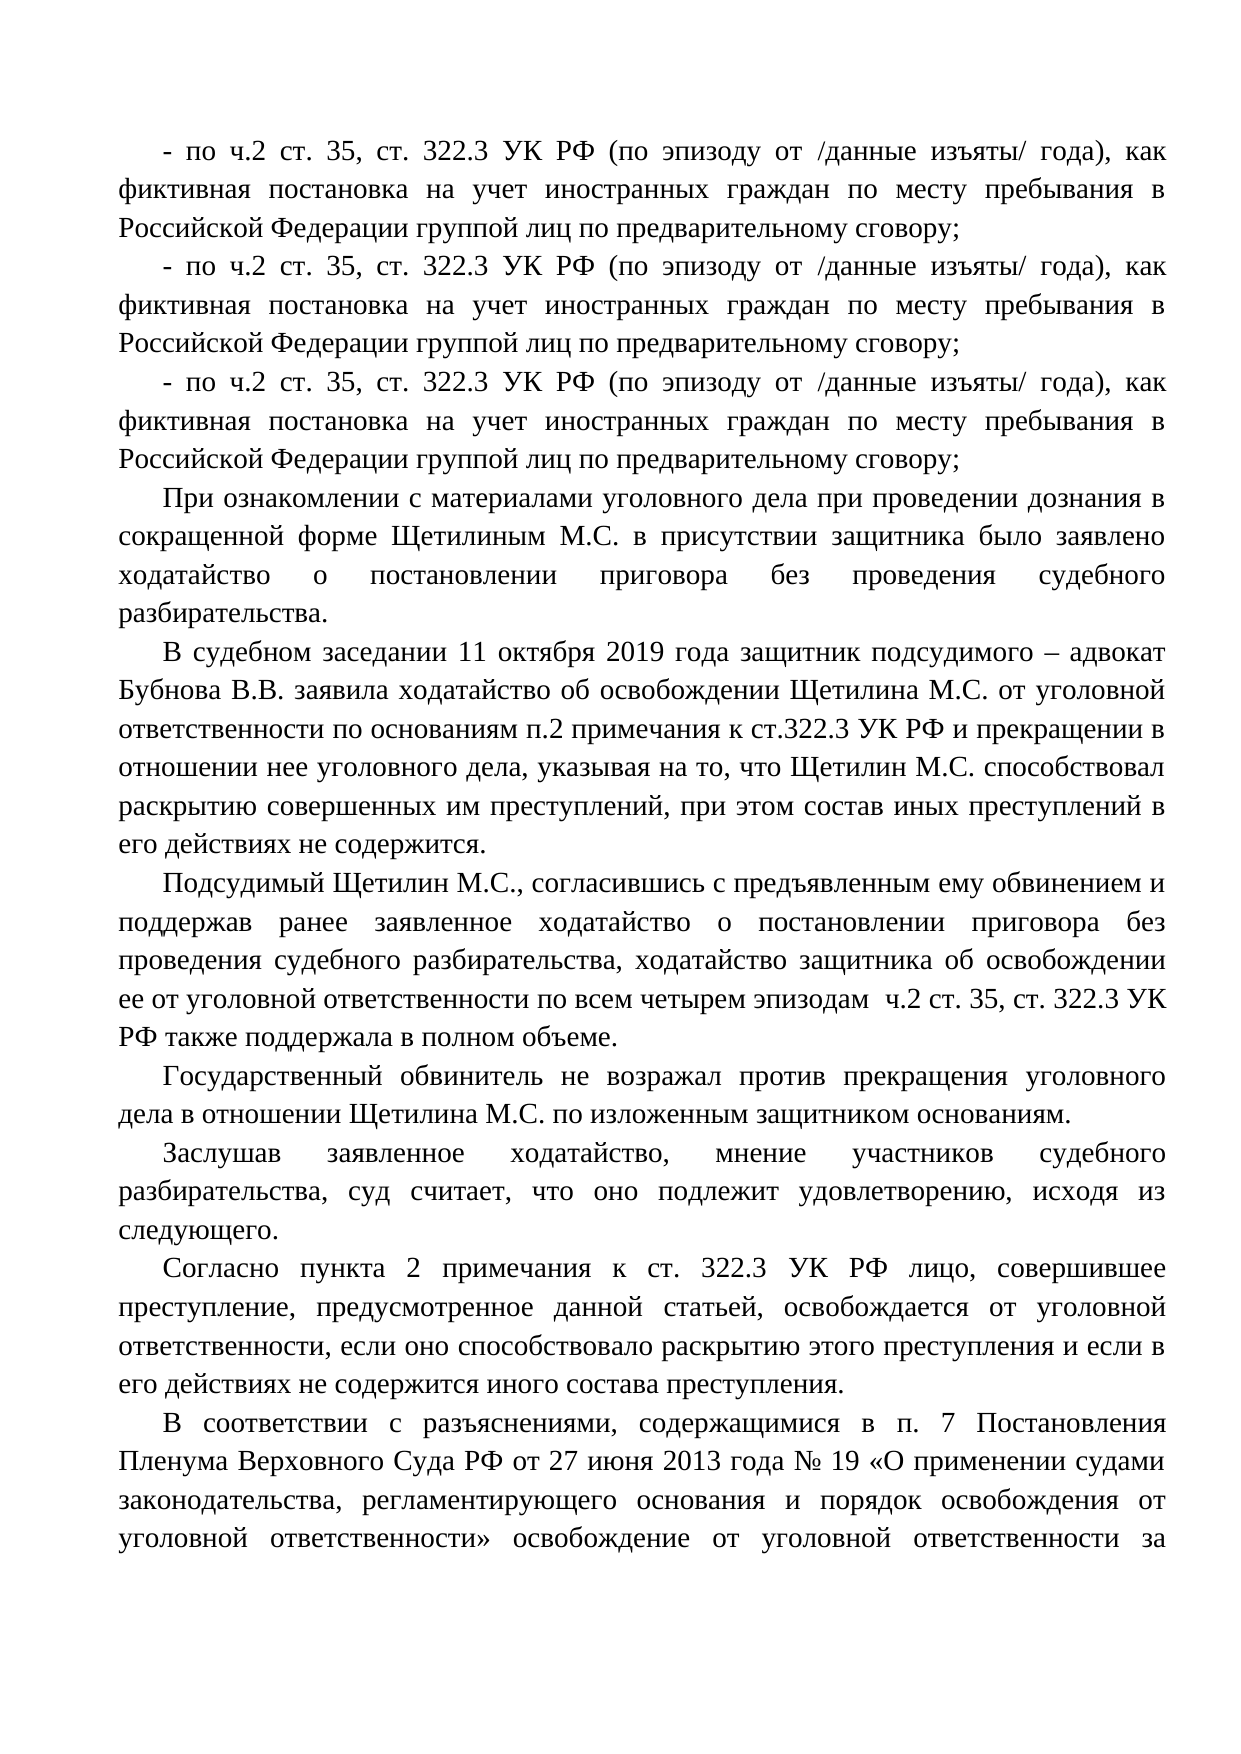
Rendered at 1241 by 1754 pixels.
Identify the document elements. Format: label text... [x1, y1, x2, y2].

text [118, 133, 1167, 243]
text Подсудимый Щетилин М.С., согласившись с предъявленным ему обвинением и поддержав ранее заявленное ходатайство о постановлении приговора без проведения судебного разбирательства, ходатайство защитника об освобождении ее от уголовной ответственности по всем четырем эпизодам ч.2 ст. 35, ст. 322.3 УК РФ также поддержала в полном объеме. [118, 865, 1167, 1053]
text Заслушав заявленное ходатайство, мнение участников судебного разбирательства, суд считает, что оно подлежит удовлетворению, исходя из следующего. [118, 1135, 1167, 1246]
text Государственный обвинитель не возражал против прекращения уголовного дела в отношении Щетилина М.С. по изложенным защитником основаниям. [118, 1058, 1167, 1130]
text Согласно пункта 2 примечания к ст. 322.3 УК РФ лицо, совершившее преступление, предусмотренное данной статьей, освобождается от уголовной ответственности, если оно способствовало раскрытию этого преступления и если в его действиях не содержится иного состава преступления. [118, 1251, 1167, 1400]
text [118, 1405, 1167, 1554]
text При ознакомлении с материалами уголовного дела при проведении дознания в сокращенной форме Щетилиным М.С. в присутствии защитника было заявлено ходатайство о постановлении приговора без проведения судебного разбирательства. [118, 480, 1167, 629]
text В судебном заседании 11 октября 2019 года защитник подсудимого – адвокат Бубнова В.В. заявила ходатайство об освобождении Щетилина М.С. от уголовной ответственности по основаниям п.2 примечания к ст.322.3 УК РФ и прекращении в отношении нее уголовного дела, указывая на то, что Щетилин М.С. способствовал раскрытию совершенных им преступлений, при этом состав иных преступлений в его действиях не содержится. [118, 634, 1167, 860]
